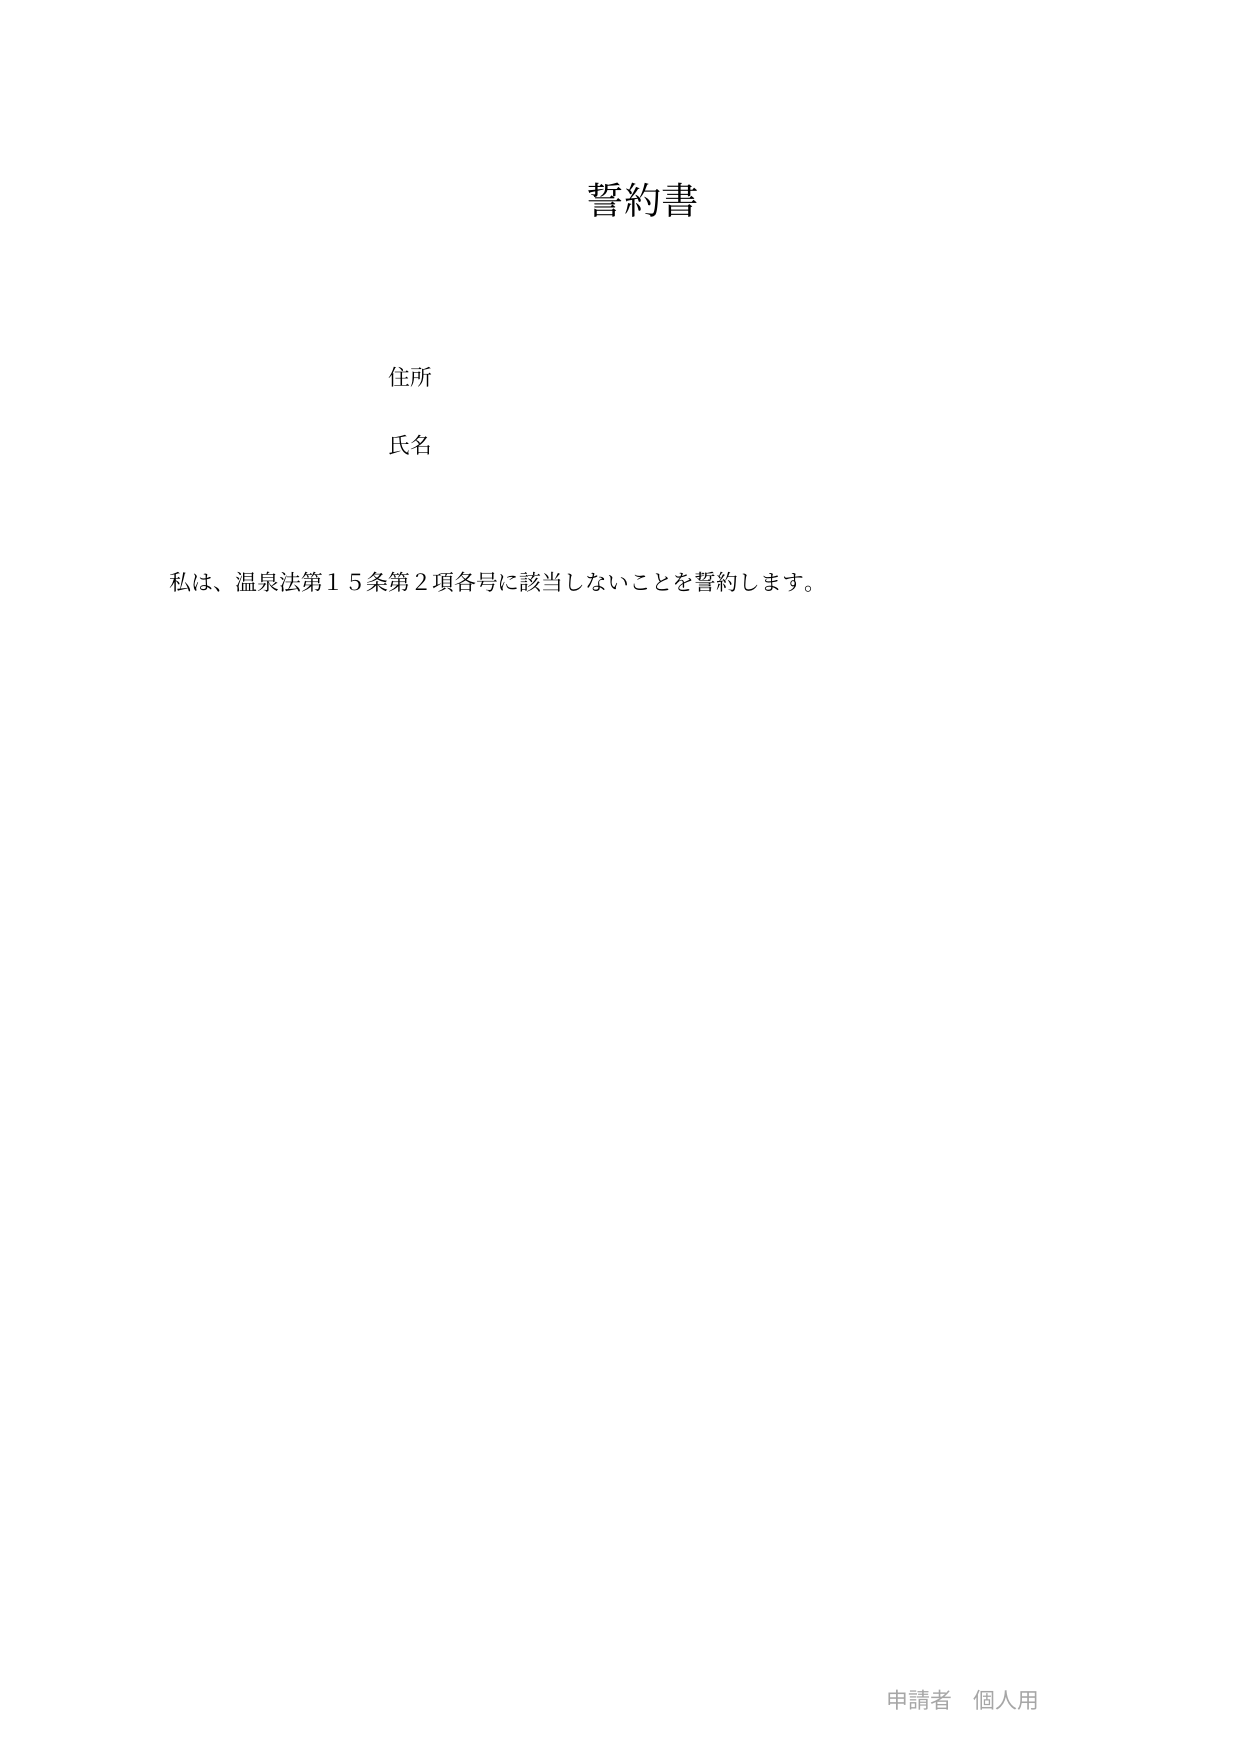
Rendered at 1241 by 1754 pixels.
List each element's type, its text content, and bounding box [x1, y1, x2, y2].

text 私は、温泉法第１５条第２項各号に該当しないことを誓約します。 [148, 562, 1092, 599]
text 氏名 [148, 426, 1092, 463]
text 誓約書 [193, 161, 1092, 236]
text 住所 [148, 357, 1092, 394]
